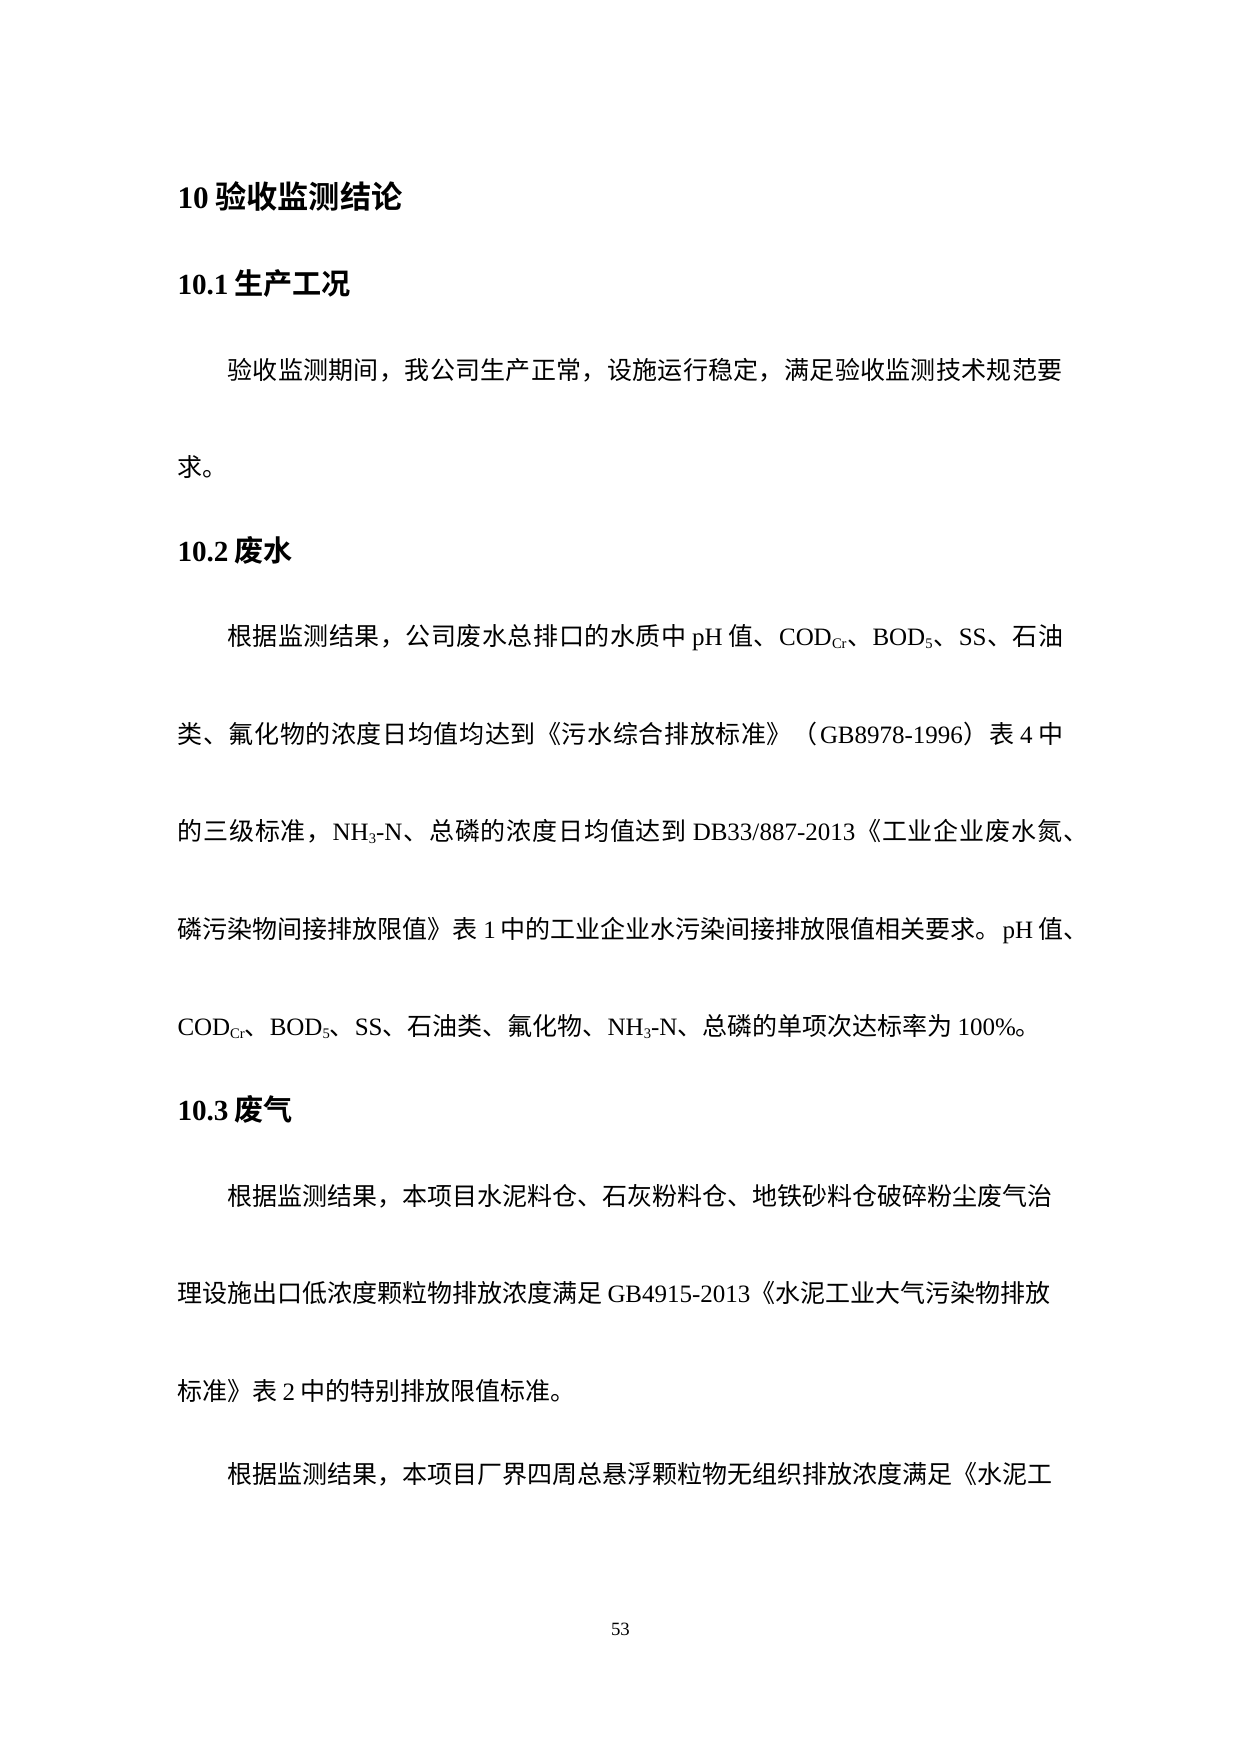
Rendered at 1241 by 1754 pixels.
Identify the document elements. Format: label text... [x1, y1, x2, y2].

subtitle 10.1生产工况 [177, 249, 1063, 314]
subtitle 10验收监测结论 [177, 162, 1063, 227]
subtitle 10.2废水 [177, 516, 1063, 581]
text 根据监测结果，公司废水总排口的水质中pH值、CODCr、BOD5、SS、石油类、氟化物的浓度日均值均达到《污水综合排放标准》（GB8978-1996）表4中的三级标准，NH3-N、总磷的浓度日均值达到DB33/887-2013《工业企业废水氮、磷污染物间接排放限值》表1中的工业企业水污染间接排放限值相关要求。pH值、CODCr、BOD5、SS、石油类、氟化物、NH3-N、总磷的单项次达标率为100%。 [177, 602, 1063, 1057]
text 验收监测期间，我公司生产正常，设施运行稳定，满足验收监测技术规范要求。 [177, 336, 1063, 498]
subtitle 10.3废气 [177, 1076, 1063, 1141]
text 根据监测结果，本项目水泥料仓、石灰粉料仓、地铁砂料仓破碎粉尘废气治理设施出口低浓度颗粒物排放浓度满足GB4915-2013《水泥工业大气污染物排放标准》表2中的特别排放限值标准。 [177, 1162, 1063, 1422]
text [177, 1440, 1063, 1505]
